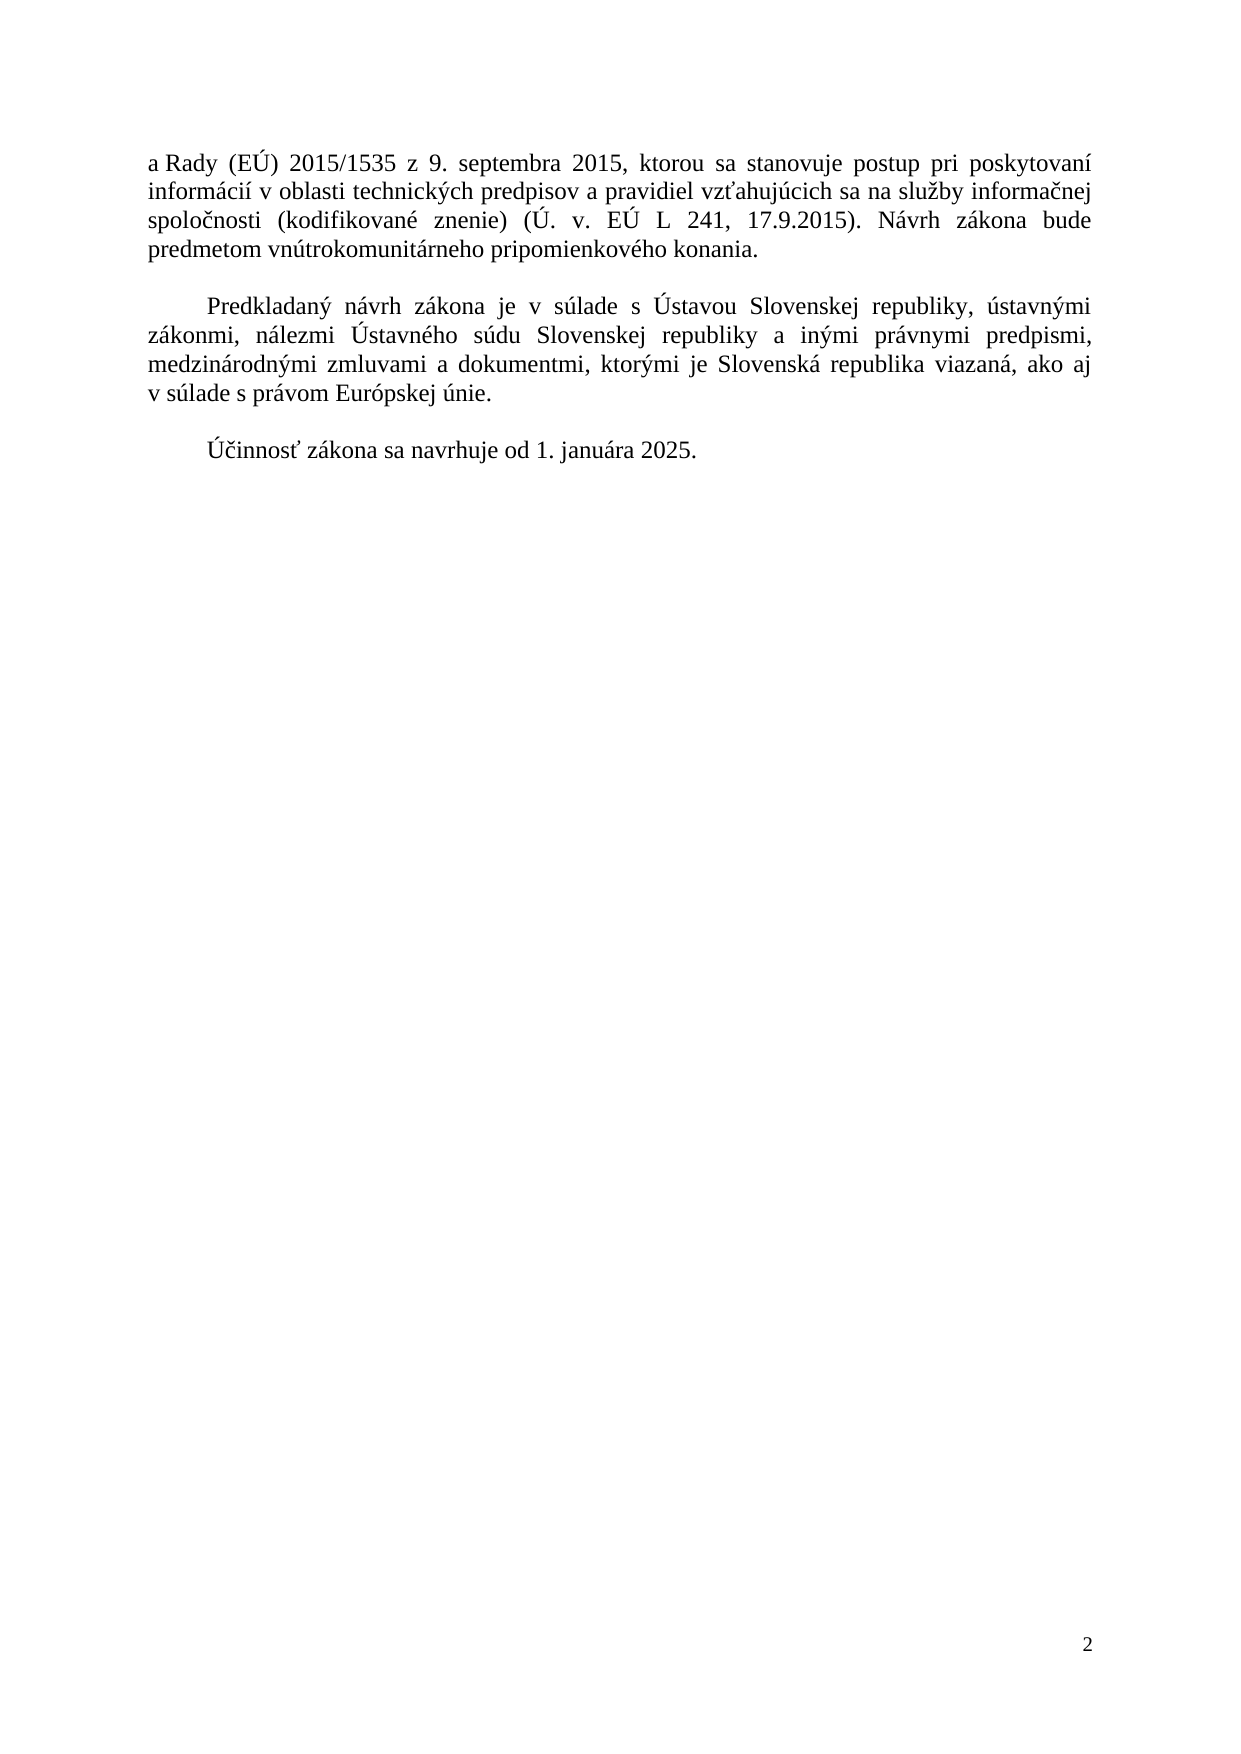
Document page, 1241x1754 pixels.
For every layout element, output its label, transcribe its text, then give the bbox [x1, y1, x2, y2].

text Predkladaný návrh zákona je v súlade s Ústavou Slovenskej republiky, ústavnými zákonmi, nálezmi Ústavného súdu Slovenskej republiky a inými právnymi predpismi, medzinárodnými zmluvami a dokumentmi, ktorými je Slovenská republika viazaná, ako aj v súlade s právom Európskej únie. [148, 291, 1093, 406]
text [148, 148, 1093, 263]
text Účinnosť zákona sa navrhuje od 1. januára 2025. [148, 435, 1093, 464]
